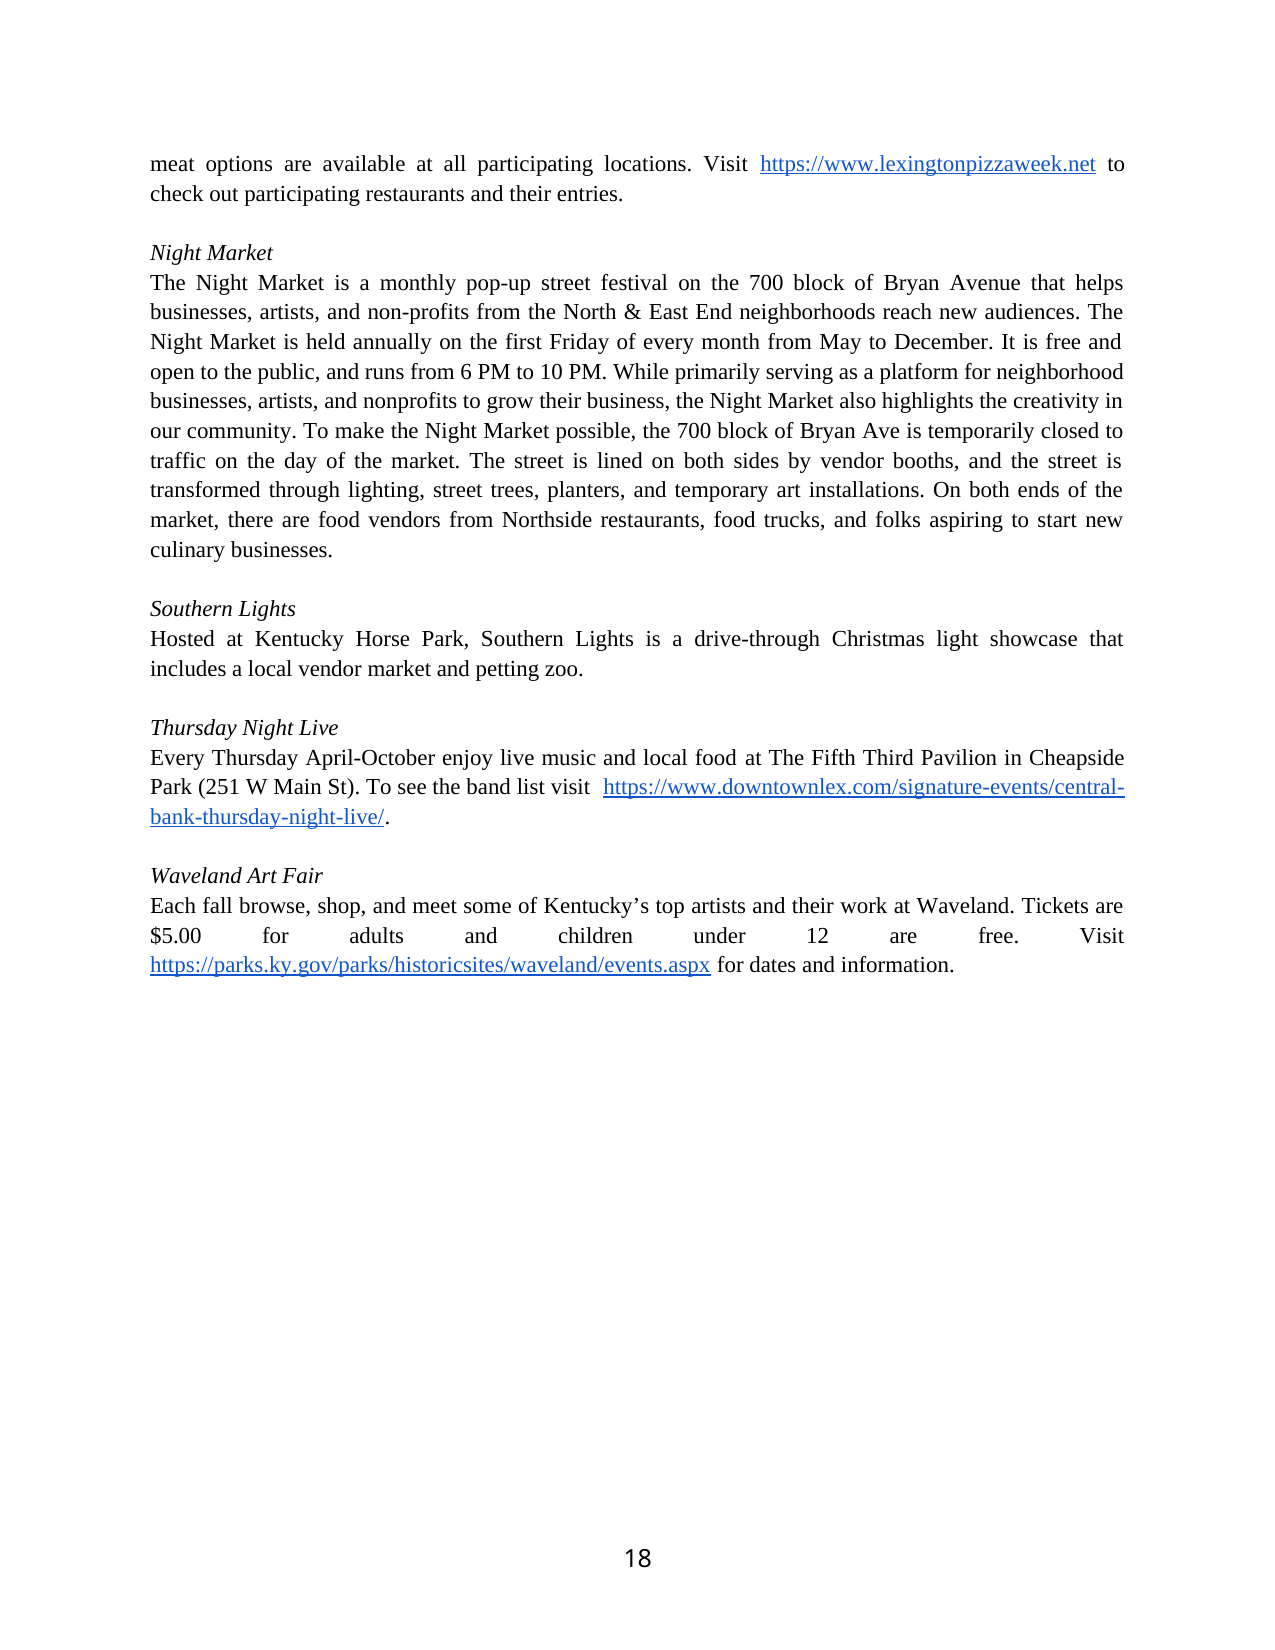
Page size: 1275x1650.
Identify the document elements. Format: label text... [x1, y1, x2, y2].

text Every Thursday April-October enjoy live music and local food at The Fifth Third Pavilion in Cheapside Park (251 W Main St). To see the band list visit https://www.downtownlex.com/signature-events/central-bank-thursday-night-live/. [150, 800, 1125, 829]
text Each fall browse, shop, and meet some of Kentucky’s top artists and their work at Waveland. Tickets are $5.00 for adults and children under 12 are free. Visit https://parks.ky.gov/parks/historicsites/waveland/events.aspx for dates and information. [150, 892, 1125, 978]
text Hosted at Kentucky Horse Park, Southern Lights is a drive-through Christmas light showcase that includes a local vendor market and petting zoo. [150, 625, 1125, 681]
text Every Thursday April-October enjoy live music and local food at The Fifth Third Pavilion in Cheapside Park (251 W Main St). To see the band list visit https://www.downtownlex.com/signature-events/central-bank-thursday-night-live/. [150, 744, 1125, 774]
text The Night Market is a monthly pop-up street festival on the 700 block of Bryan Avenue that helps businesses, artists, and non-profits from the North & East End neighborhoods reach new audiences. The Night Market is held annually on the first Friday of every month from May to December. It is free and open to the public, and runs from 6 PM to 10 PM. While primarily serving as a platform for neighborhood businesses, artists, and nonprofits to grow their business, the Night Market also highlights the creativity in our community. To make the Night Market possible, the 700 block of Bryan Ave is temporarily closed to traffic on the day of the market. The street is lined on both sides by vendor booths, and the street is transformed through lighting, street trees, planters, and temporary art installations. On both ends of the market, there are food vendors from Northside restaurants, food trucks, and folks aspiring to start new culinary businesses. [150, 269, 1125, 562]
text Thursday Night Live [150, 714, 1125, 740]
text Southern Lights [150, 595, 1125, 622]
text Waveland Art Fair [150, 862, 1125, 889]
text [150, 150, 1125, 206]
text Night Market [150, 239, 1125, 265]
